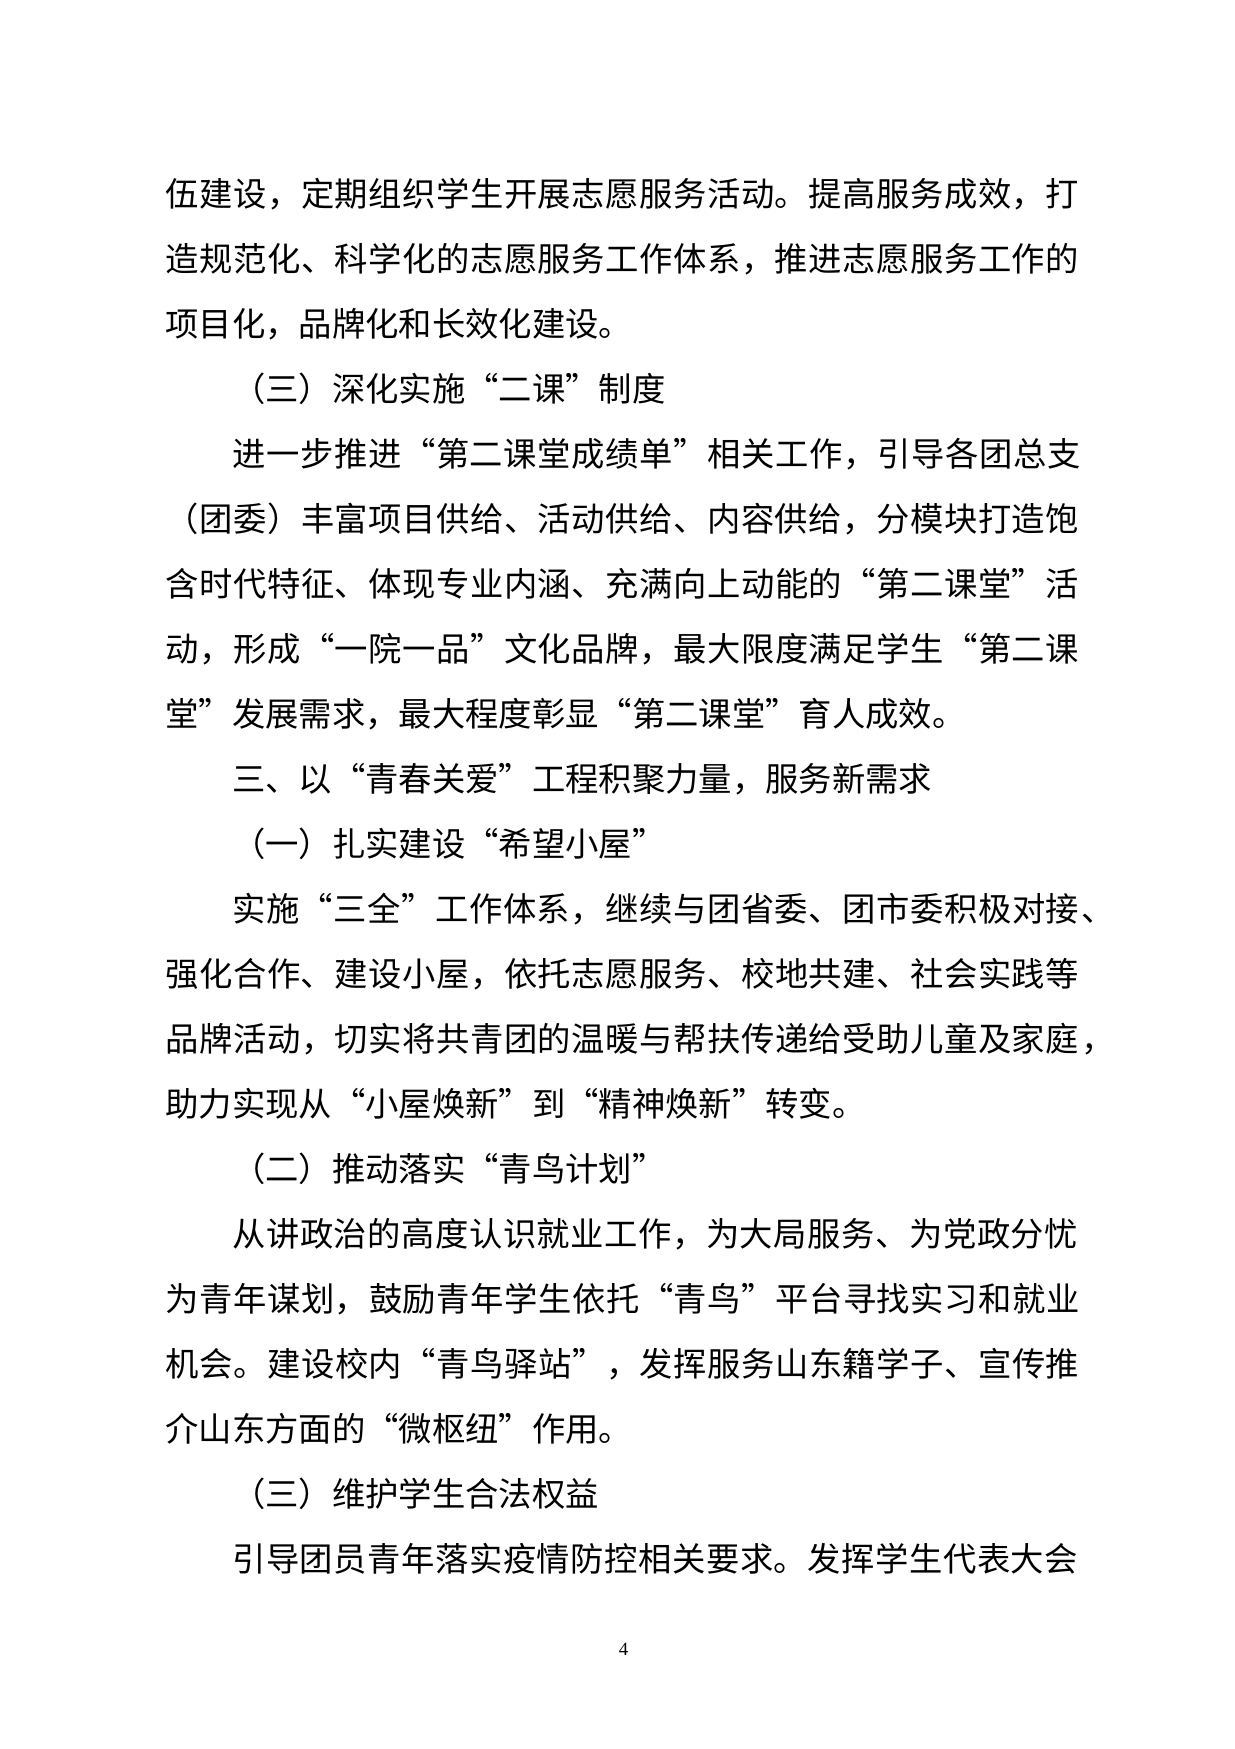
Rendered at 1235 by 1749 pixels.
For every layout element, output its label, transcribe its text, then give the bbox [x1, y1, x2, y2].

text 进一步推进“第二课堂成绩单”相关工作，引导各团总支（团委）丰富项目供给、活动供给、内容供给，分模块打造饱含时代特征、体现专业内涵、充满向上动能的“第二课堂”活动，形成“一院一品”文化品牌，最大限度满足学生“第二课堂”发展需求，最大程度彰显“第二课堂”育人成效。 [165, 419, 1081, 744]
text 三、以“青春关爱”工程积聚力量，服务新需求 [165, 744, 1081, 809]
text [165, 159, 1081, 354]
text （二）推动落实“青鸟计划” [165, 1134, 1081, 1199]
text （三）维护学生合法权益 [165, 1459, 1081, 1524]
text 实施“三全”工作体系，继续与团省委、团市委积极对接、强化合作、建设小屋，依托志愿服务、校地共建、社会实践等品牌活动，切实将共青团的温暖与帮扶传递给受助儿童及家庭，助力实现从“小屋焕新”到“精神焕新”转变。 [165, 874, 1081, 1134]
text 从讲政治的高度认识就业工作，为大局服务、为党政分忧、为青年谋划，鼓励青年学生依托“青鸟”平台寻找实习和就业机会。建设校内“青鸟驿站”，发挥服务山东籍学子、宣传推介山东方面的“微枢纽”作用。 [165, 1199, 1081, 1459]
text （三）深化实施“二课”制度 [165, 354, 1081, 419]
text （一）扎实建设“希望小屋” [165, 809, 1081, 874]
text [165, 1524, 1081, 1589]
